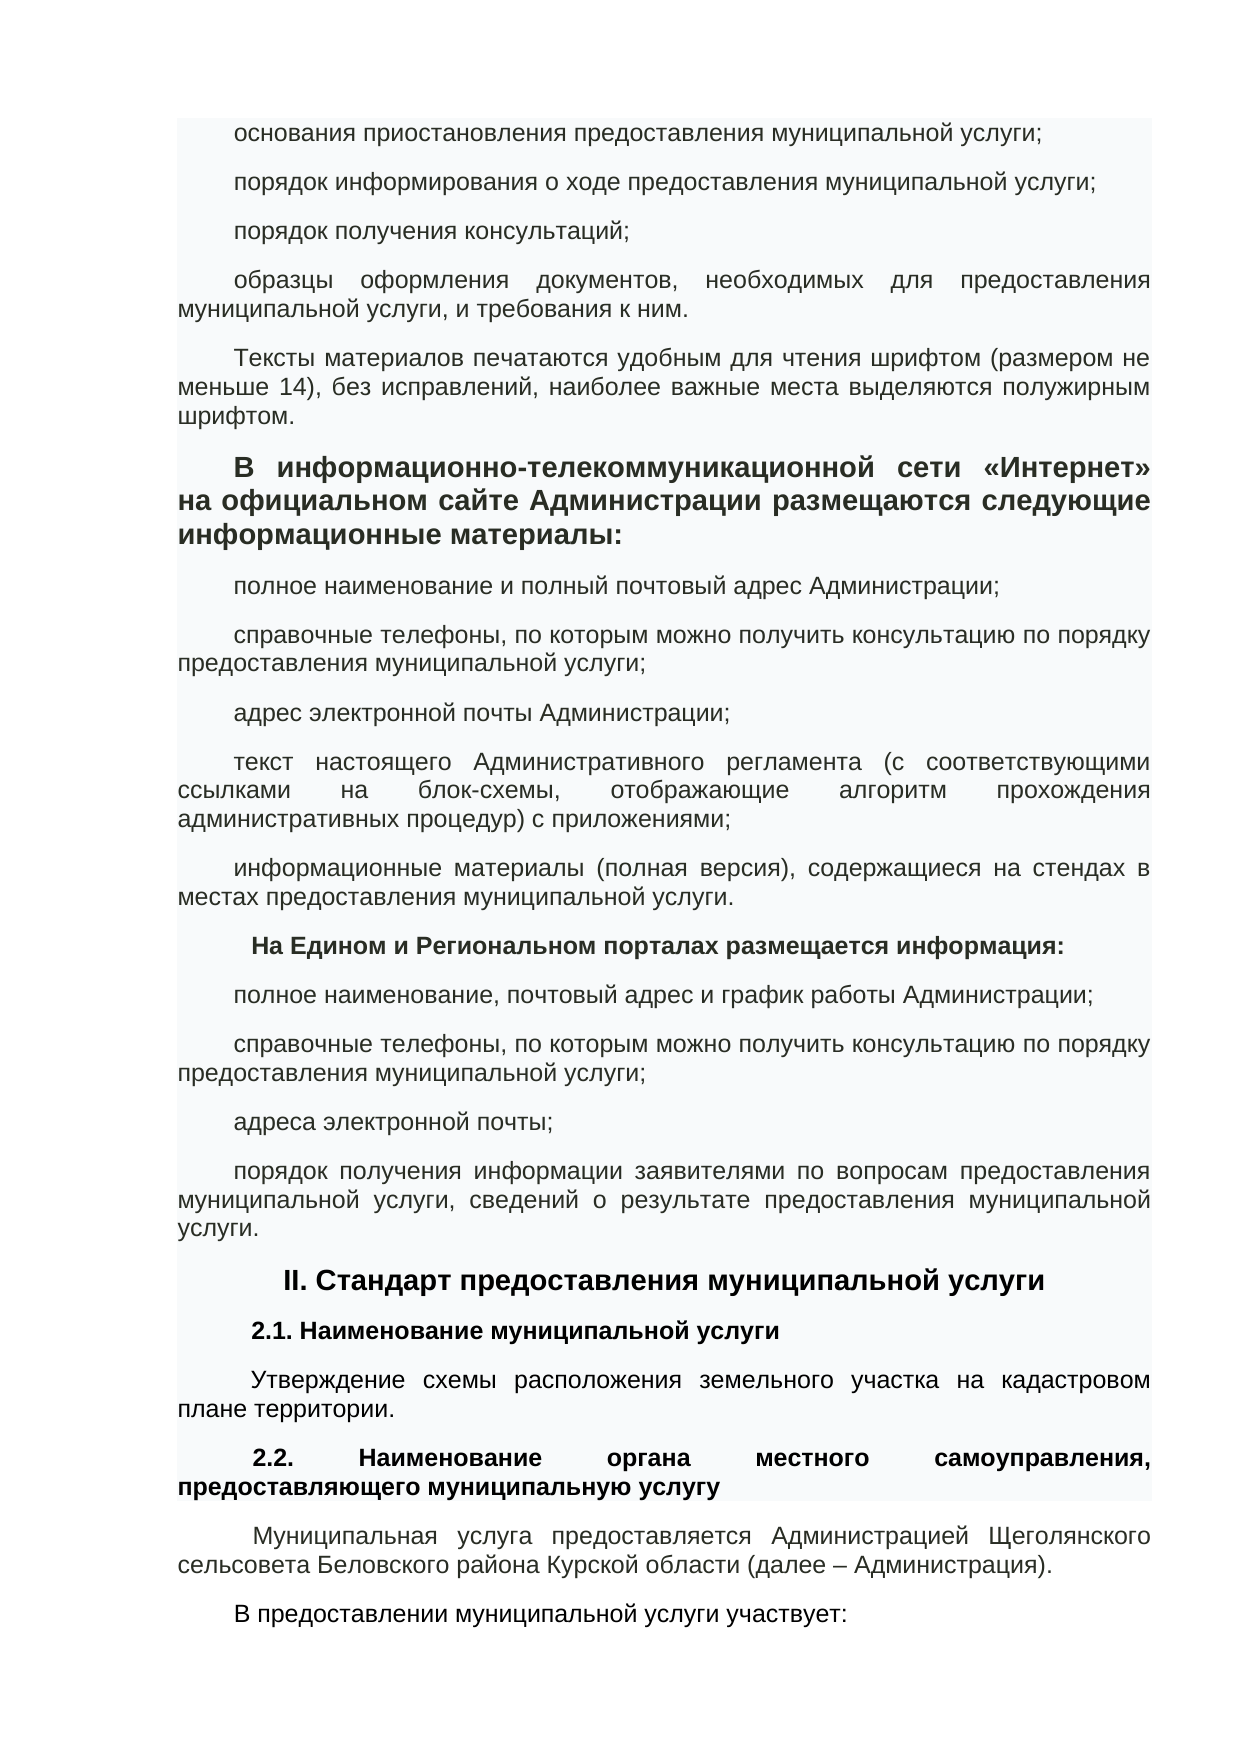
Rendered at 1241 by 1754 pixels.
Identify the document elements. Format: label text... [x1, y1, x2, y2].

text адреса электронной почты; [177, 1107, 1152, 1136]
text В предоставлении муниципальной услуги участвует: [177, 1599, 1152, 1628]
text текст настоящего Административного регламента (с соответствующими ссылками на блок-схемы, отображающие алгоритм прохождения административных процедур) с приложениями; [177, 747, 1152, 833]
text Утверждение схемы расположения земельного участка на кадастровом плане территории. [177, 1365, 1152, 1423]
text Тексты материалов печатаются удобным для чтения шрифтом (размером не меньше 14), без исправлений, наиболее важные места выделяются полужирным шрифтом. [177, 343, 1152, 429]
text основания приостановления предоставления муниципальной услуги; [177, 118, 1152, 147]
text На Едином и Региональном порталах размещается информация: [177, 931, 1152, 960]
text справочные телефоны, по которым можно получить консультацию по порядку предоставления муниципальной услуги; [177, 1029, 1152, 1087]
text адрес электронной почты Администрации; [177, 697, 1152, 726]
text В информационно-телекоммуникационной сети «Интернет» на официальном сайте Администрации размещаются следующие информационные материалы: [177, 450, 1152, 550]
text справочные телефоны, по которым можно получить консультацию по порядку предоставления муниципальной услуги; [177, 620, 1152, 677]
text 2.2. Наименование органа местного самоуправления, предоставляющего муниципальную услугу [177, 1443, 1152, 1501]
text Муниципальная услуга предоставляется Администрацией Щеголянского сельсовета Беловского района Курской области (далее – Администрация). [177, 1521, 1152, 1578]
text полное наименование и полный почтовый адрес Администрации; [177, 571, 1152, 599]
text 2.1. Наименование муниципальной услуги [177, 1316, 1152, 1345]
text II. Стандарт предоставления муниципальной услуги [177, 1262, 1152, 1296]
text порядок получения консультаций; [177, 216, 1152, 245]
text полное наименование, почтовый адрес и график работы Администрации; [177, 980, 1152, 1009]
text порядок получения информации заявителями по вопросам предоставления муниципальной услуги, сведений о результате предоставления муниципальной услуги. [177, 1156, 1152, 1242]
text информационные материалы (полная версия), содержащиеся на стендах в местах предоставления муниципальной услуги. [177, 853, 1152, 911]
text образцы оформления документов, необходимых для предоставления муниципальной услуги, и требования к ним. [177, 265, 1152, 323]
text порядок информирования о ходе предоставления муниципальной услуги; [177, 167, 1152, 196]
